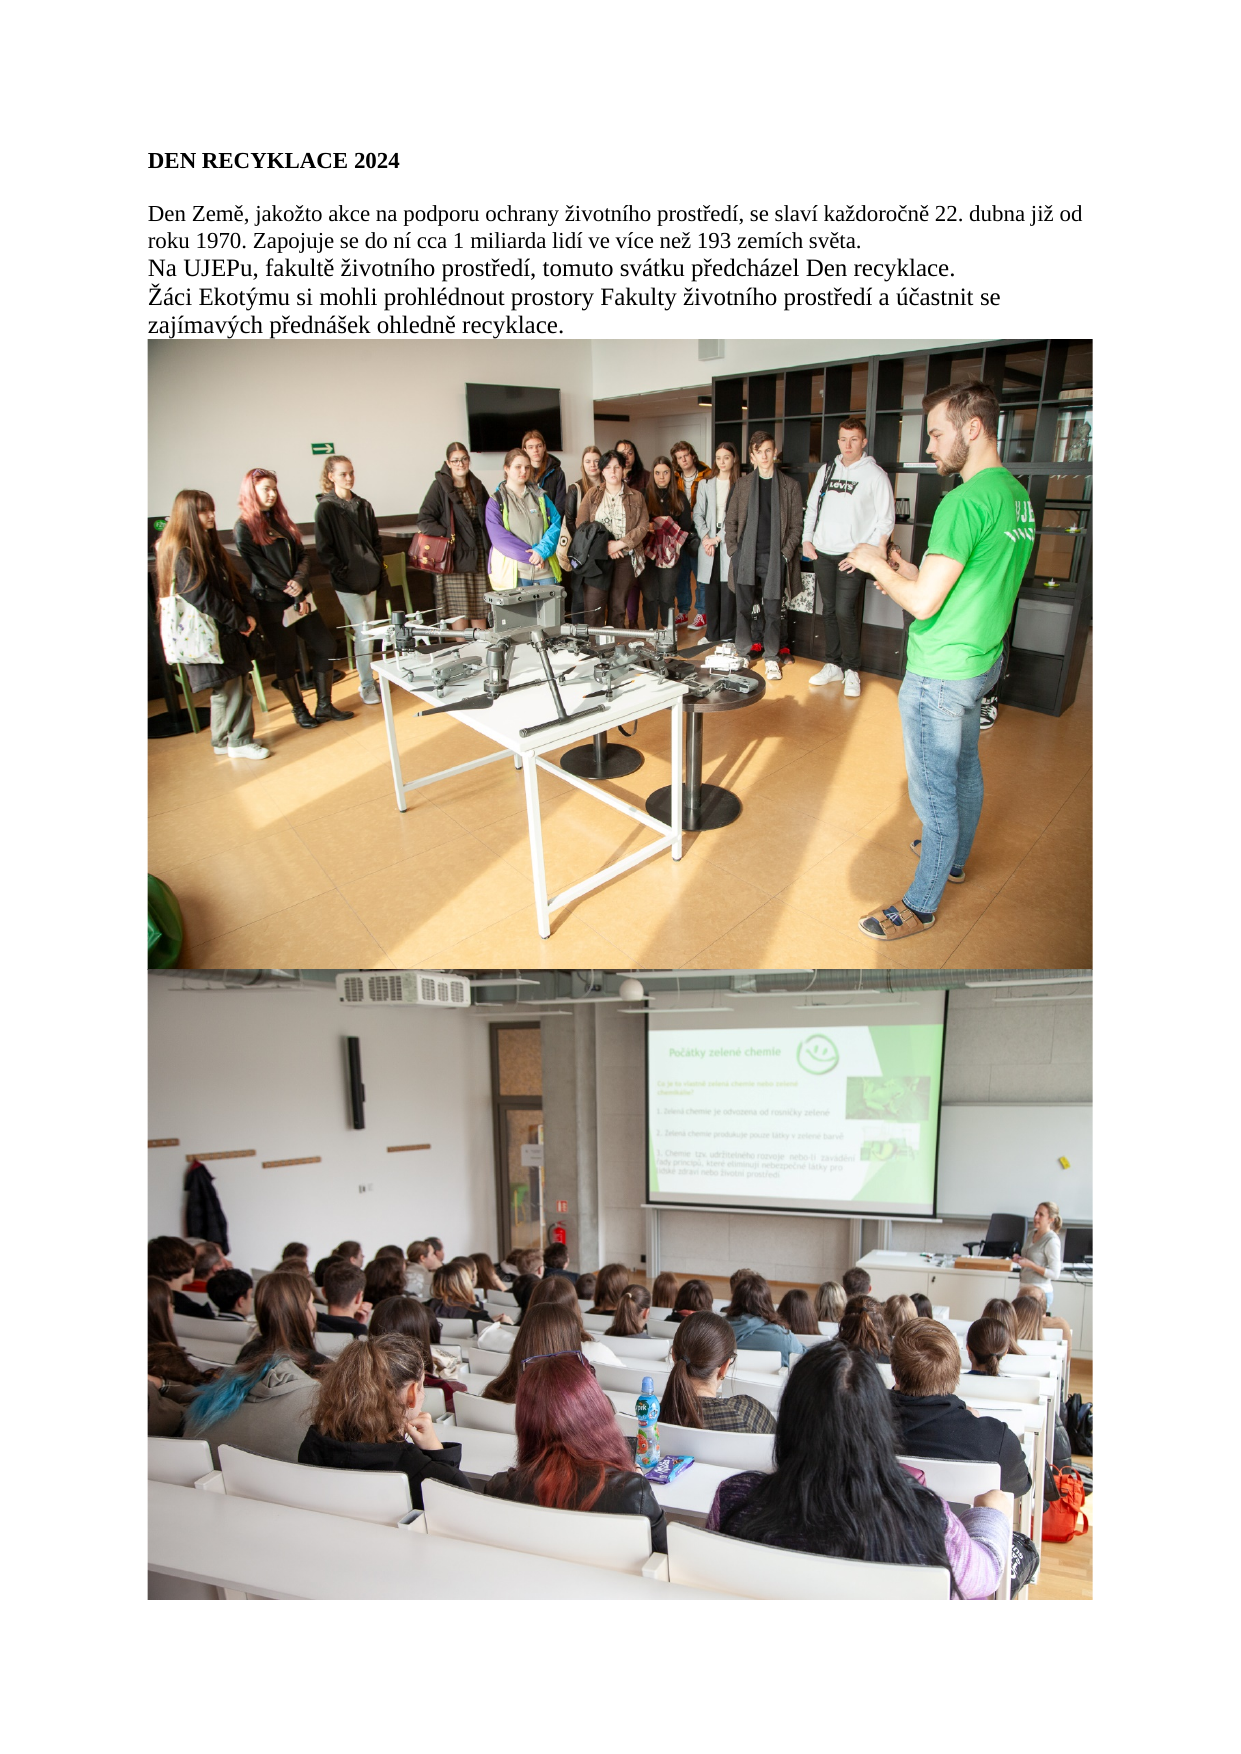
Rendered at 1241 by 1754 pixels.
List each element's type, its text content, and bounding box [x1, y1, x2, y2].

text Na UJEPu, fakultě životního prostředí, tomuto svátku předcházel Den recyklace. [148, 253, 1093, 282]
picture [147, 339, 1093, 1600]
text DEN RECYKLACE 2024 [148, 148, 1093, 174]
text Den Země, jakožto akce na podporu ochrany životního prostředí, se slaví každoročně 22. dubna již od roku 1970. Zapojuje se do ní cca 1 miliarda lidí ve více než 193 zemích světa. [148, 200, 1093, 253]
text Žáci Ekotýmu si mohli prohlédnout prostory Fakulty životního prostředí a účastnit se zajímavých přednášek ohledně recyklace. [148, 282, 1093, 339]
